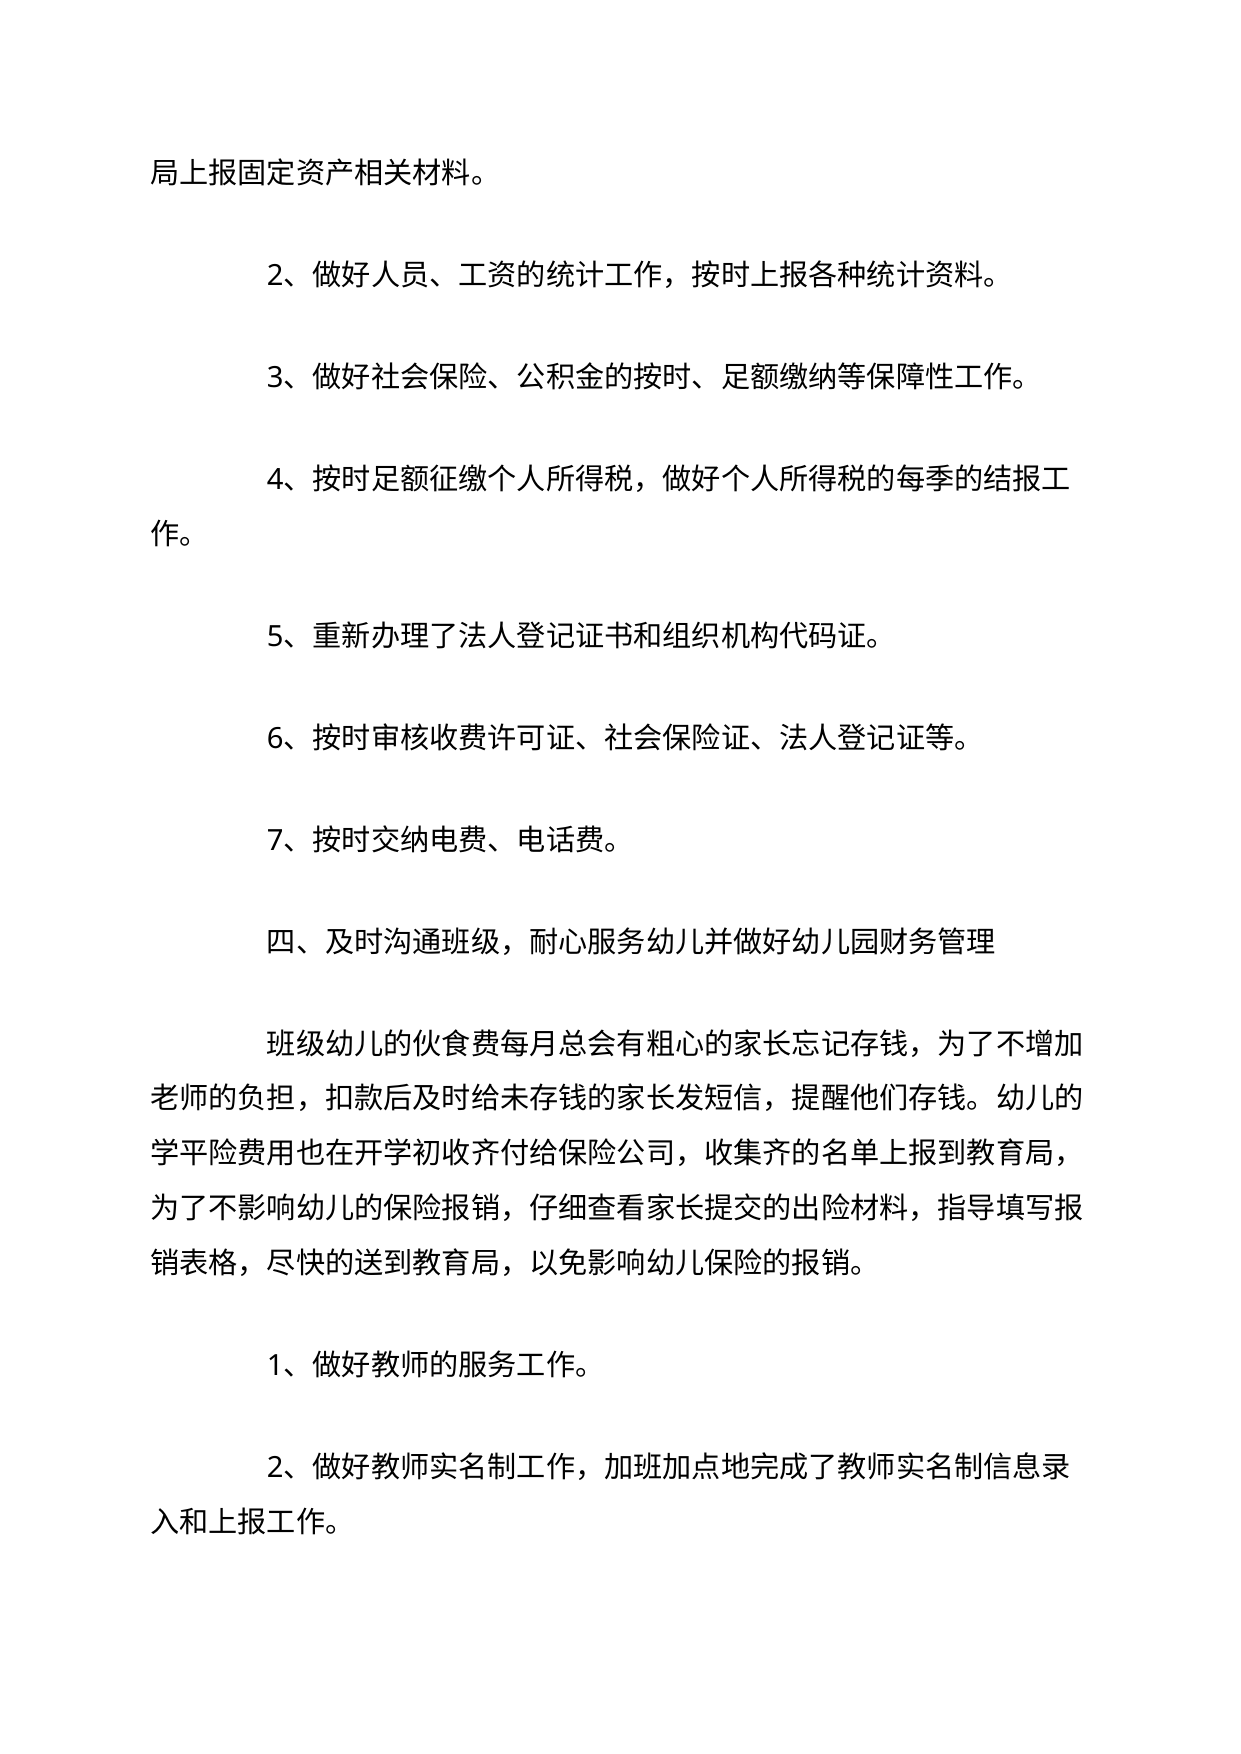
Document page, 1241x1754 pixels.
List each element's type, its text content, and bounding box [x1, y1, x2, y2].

text 4、按时足额征缴个人所得税，做好个人所得税的每季的结报工作。 [150, 456, 1090, 553]
text 6、按时审核收费许可证、社会保险证、法人登记证等。 [150, 714, 1090, 757]
text 班级幼儿的伙食费每月总会有粗心的家长忘记存钱，为了不增加老师的负担，扣款后及时给未存钱的家长发短信，提醒他们存钱。幼儿的学平险费用也在开学初收齐付给保险公司，收集齐的名单上报到教育局，为了不影响幼儿的保险报销，仔细查看家长提交的出险材料，指导填写报销表格，尽快的送到教育局，以免影响幼儿保险的报销。 [150, 1020, 1090, 1282]
text 四、及时沟通班级，耐心服务幼儿并做好幼儿园财务管理 [150, 918, 1090, 961]
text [150, 150, 1090, 192]
text 3、做好社会保险、公积金的按时、足额缴纳等保障性工作。 [150, 354, 1090, 396]
text 5、重新办理了法人登记证书和组织机构代码证。 [150, 612, 1090, 655]
text 2、做好人员、工资的统计工作，按时上报各种统计资料。 [150, 252, 1090, 294]
text 1、做好教师的服务工作。 [150, 1342, 1090, 1384]
text 2、做好教师实名制工作，加班加点地完成了教师实名制信息录入和上报工作。 [150, 1443, 1090, 1541]
text 7、按时交纳电费、电话费。 [150, 816, 1090, 859]
